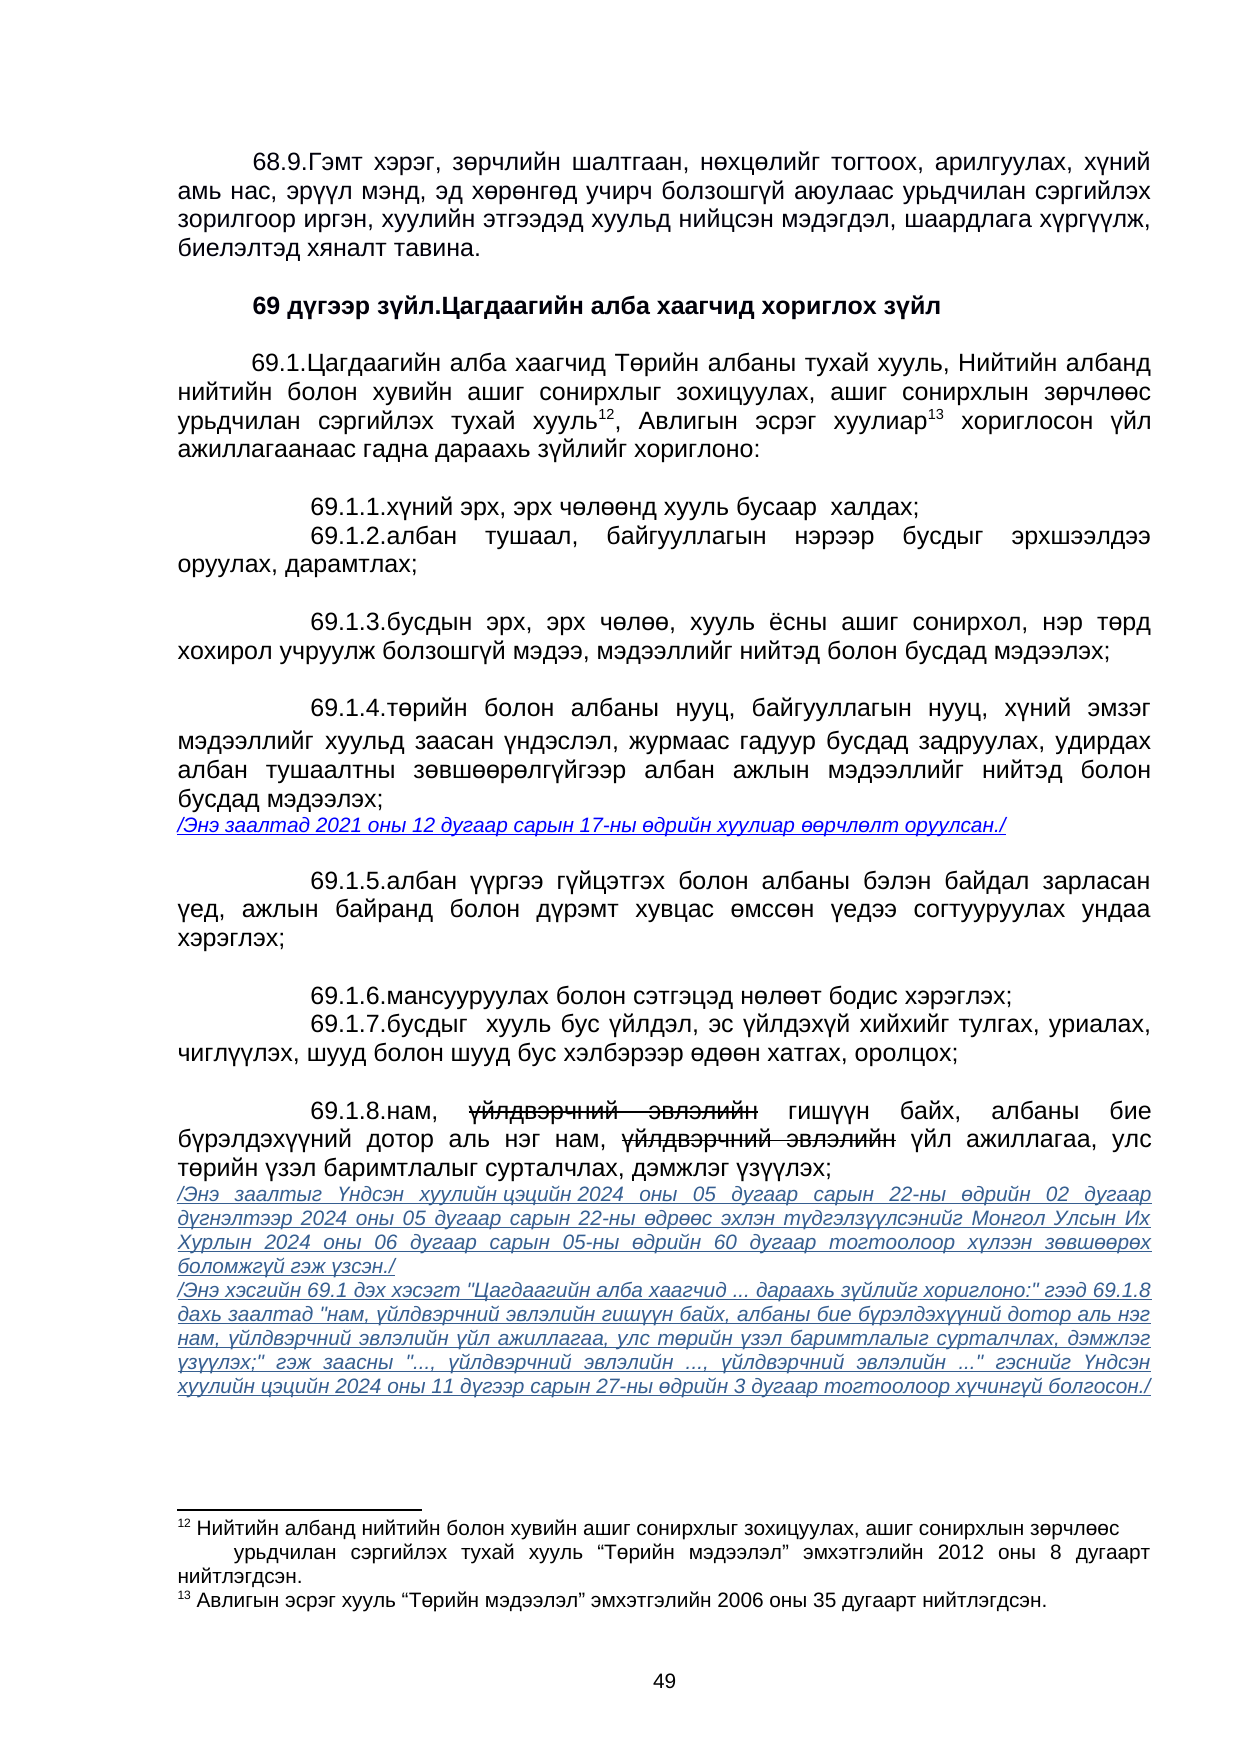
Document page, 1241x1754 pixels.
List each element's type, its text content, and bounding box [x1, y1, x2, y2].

list 69.1.6.мансууруулах болон сэтгэцэд нөлөөт бодис хэрэглэх; [235, 981, 1152, 1009]
list 69.1.5.албан үүргээ гүйцэтгэх болон албаны бэлэн байдал зарласан үед, ажлын байранд болон дүрэмт хувцас өмссөн үедээ согтууруулах ундаа хэрэглэх; [177, 866, 1152, 952]
list 69.1.4.төрийн болон албаны нууц, байгууллагын нууц, хүний эмзэг мэдээллийг хуульд заасан үндэслэл, журмаас гадуур бусдад задруулах, удирдах албан тушаалтны зөвшөөрөлгүйгээр албан ажлын мэдээллийг нийтэд болон бусдад мэдээлэх; [177, 693, 1152, 813]
list 69.1.2.албан тушаал, байгууллагын нэрээр бусдыг эрхшээлдээ оруулах, дарамтлах; [177, 521, 1152, 578]
list 69.1.7.бусдыг хууль бус үйлдэл, эс үйлдэхүй хийхийг тулгах, уриалах, чиглүүлэх, шууд болон шууд бус хэлбэрээр өдөөн хатгах, оролцох; [177, 1009, 1152, 1067]
list 69.1.1.хүний эрх, эрх чөлөөнд хууль бусаар халдах; [235, 492, 1152, 521]
text 68.9.Гэмт хэрэг, зөрчлийн шалтгаан, нөхцөлийг тогтоох, арилгуулах, хүний амь нас, эрүүл мэнд, эд хөрөнгөд учирч болзошгүй аюулаас урьдчилан сэргийлэх зорилгоор иргэн, хуулийн этгээдэд хуульд нийцсэн мэдэгдэл, шаардлага хүргүүлж, биелэлтэд хяналт тавина. [177, 147, 1152, 262]
text 69 дүгээр зүйл.Цагдаагийн алба хаагчид хориглох зүйл [177, 291, 1152, 319]
text /Энэ заалтыг Үндсэн хуулийн цэцийн 2024 оны 05 дугаар сарын 22-ны өдрийн 02 дугаар дүгнэлтээр 2024 оны 05 дугаар сарын 22-ны өдрөөс эхлэн түдгэлзүүлсэнийг Монгол Улсын Их Хурлын 2024 оны 06 дугаар сарын 05-ны өдрийн 60 дугаар тогтоолоор хүлээн зөвшөөрөх боломжгүй гэж үзсэн./ [177, 1252, 1152, 1278]
list 69.1.8.нам, үйлдвэрчний эвлэлийн гишүүн байх, албаны бие бүрэлдэхүүний дотор аль нэг нам, үйлдвэрчний эвлэлийн үйл ажиллагаа, улс төрийн үзэл баримтлалыг сурталчлах, дэмжлэг үзүүлэх; [177, 1096, 1152, 1182]
list 69.1.Цагдаагийн алба хаагчид Төрийн албаны тухай хууль, Нийтийн албанд нийтийн болон хувийн ашиг сонирхлыг зохицуулах, ашиг сонирхлын зөрчлөөс урьдчилан сэргийлэх тухай хууль, Авлигын эсрэг хуулиар хориглосон үйл ажиллагаанаас гадна дараахь зүйлийг хориглоно: [177, 348, 1152, 463]
text /Энэ хэсгийн 69.1 дэх хэсэгт "Цагдаагийн алба хаагчид ... дараахь зүйлийг хориглоно:" гээд 69.1.8 дахь заалтад "нам, үйлдвэрчний эвлэлийн гишүүн байх, албаны бие бүрэлдэхүүний дотор аль нэг нам, үйлдвэрчний эвлэлийн үйл ажиллагаа, улс төрийн үзэл баримтлалыг сурталчлах, дэмжлэг үзүүлэх;" гэж заасны "..., үйлдвэрчний эвлэлийн ..., үйлдвэрчний эвлэлийн ..." гэснийг Үндсэн хуулийн цэцийн 2024 оны 11 дүгээр сарын 27-ны өдрийн 3 дугаар тогтоолоор хүчингүй болгосон./ [177, 1300, 1152, 1398]
text /Энэ заалтад 2021 оны 12 дугаар сарын 17-ны өдрийн хуулиар өөрчлөлт оруулсан./ [177, 813, 1152, 837]
text /Энэ заалтыг Үндсэн хуулийн цэцийн 2024 оны 05 дугаар сарын 22-ны өдрийн 02 дугаар дүгнэлтээр 2024 оны 05 дугаар сарын 22-ны өдрөөс эхлэн түдгэлзүүлсэнийг Монгол Улсын Их Хурлын 2024 оны 06 дугаар сарын 05-ны өдрийн 60 дугаар тогтоолоор хүлээн зөвшөөрөх боломжгүй гэж үзсэн./ [177, 1204, 1152, 1251]
text /Энэ заалтыг Үндсэн хуулийн цэцийн 2024 оны 05 дугаар сарын 22-ны өдрийн 02 дугаар дүгнэлтээр 2024 оны 05 дугаар сарын 22-ны өдрөөс эхлэн түдгэлзүүлсэнийг Монгол Улсын Их Хурлын 2024 оны 06 дугаар сарын 05-ны өдрийн 60 дугаар тогтоолоор хүлээн зөвшөөрөх боломжгүй гэж үзсэн./ [177, 1182, 1152, 1203]
list 69.1.3.бусдын эрх, эрх чөлөө, хууль ёсны ашиг сонирхол, нэр төрд хохирол учруулж болзошгүй мэдээ, мэдээллийг нийтэд болон бусдад мэдээлэх; [177, 607, 1152, 664]
